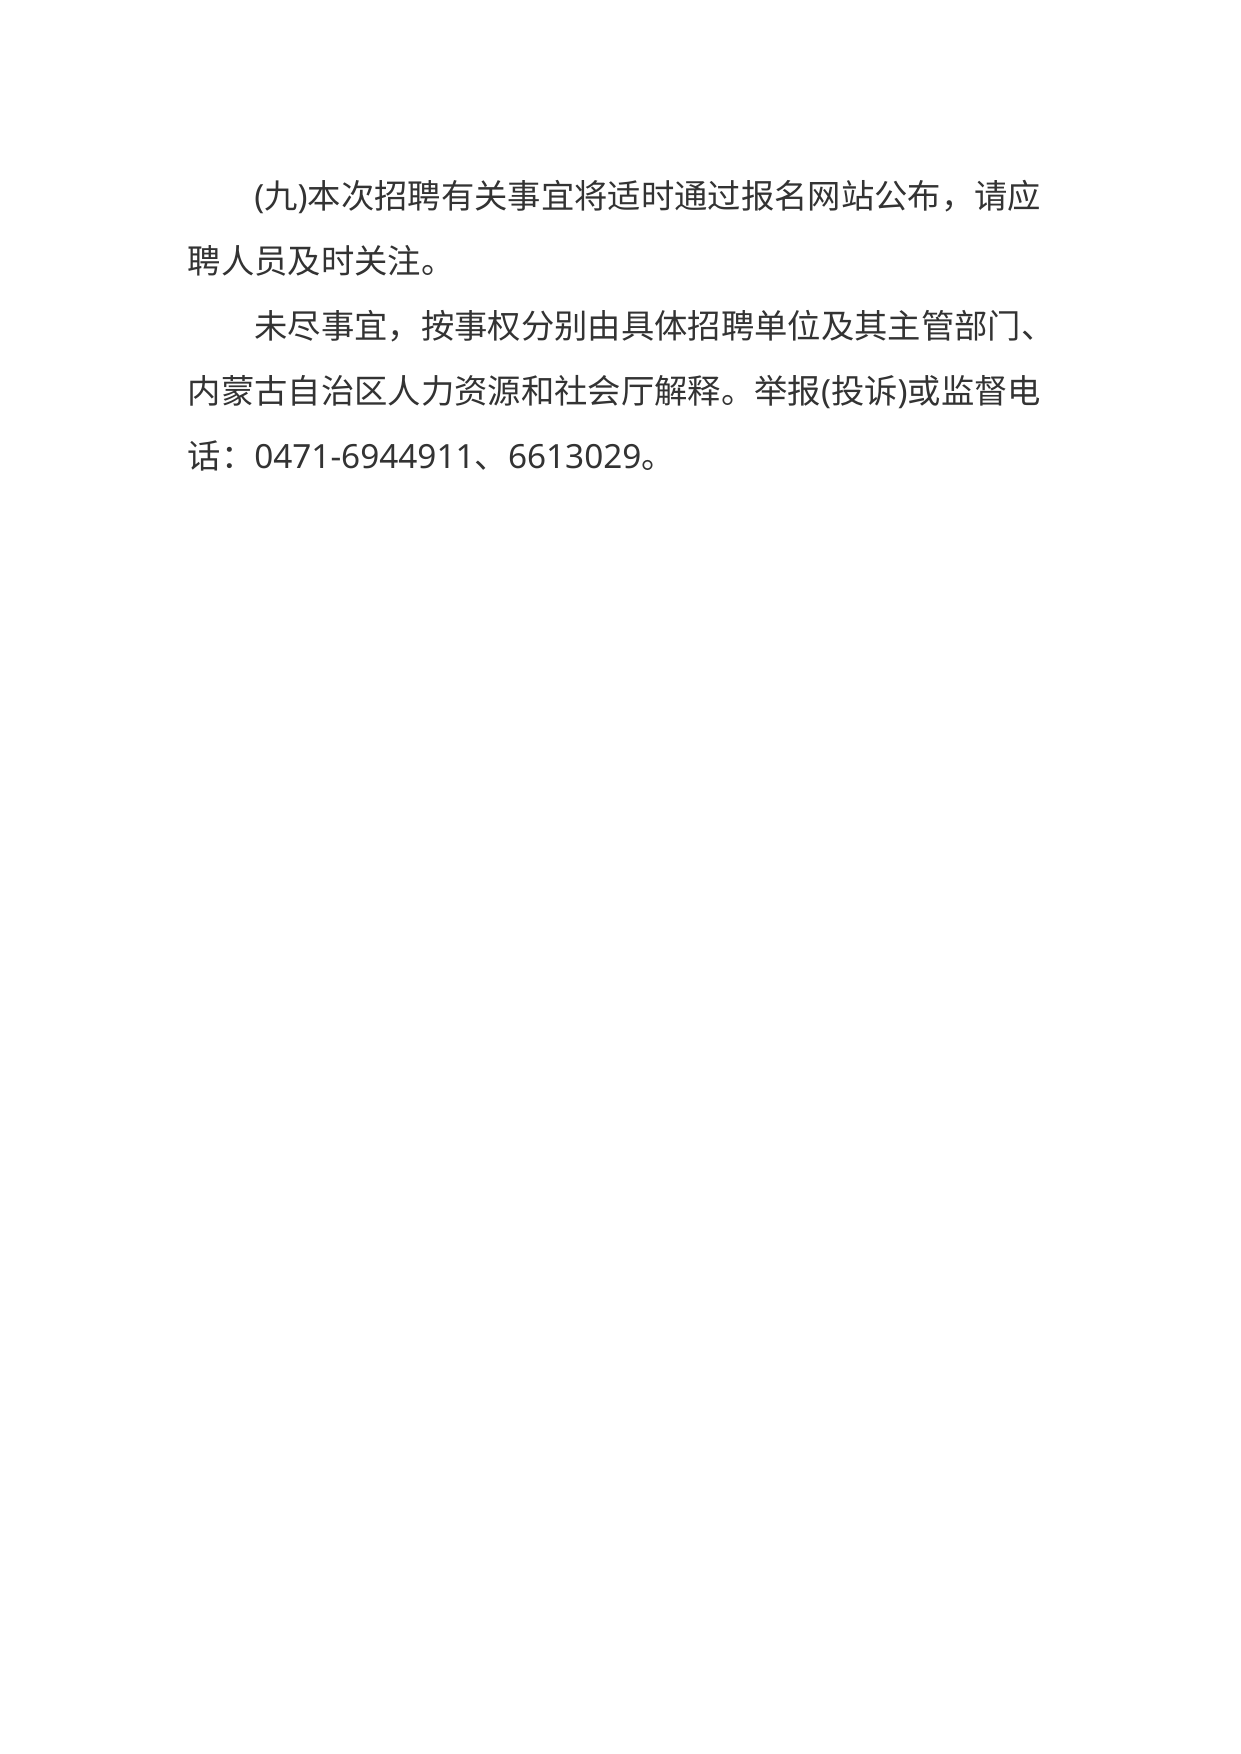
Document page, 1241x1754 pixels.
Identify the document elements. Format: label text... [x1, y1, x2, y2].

text (九)本次招聘有关事宜将适时通过报名网站公布，请应聘人员及时关注。 [187, 162, 1053, 292]
text 未尽事宜，按事权分别由具体招聘单位及其主管部门、内蒙古自治区人力资源和社会厅解释。举报(投诉)或监督电话：0471-6944911、6613029。 [187, 292, 1053, 487]
